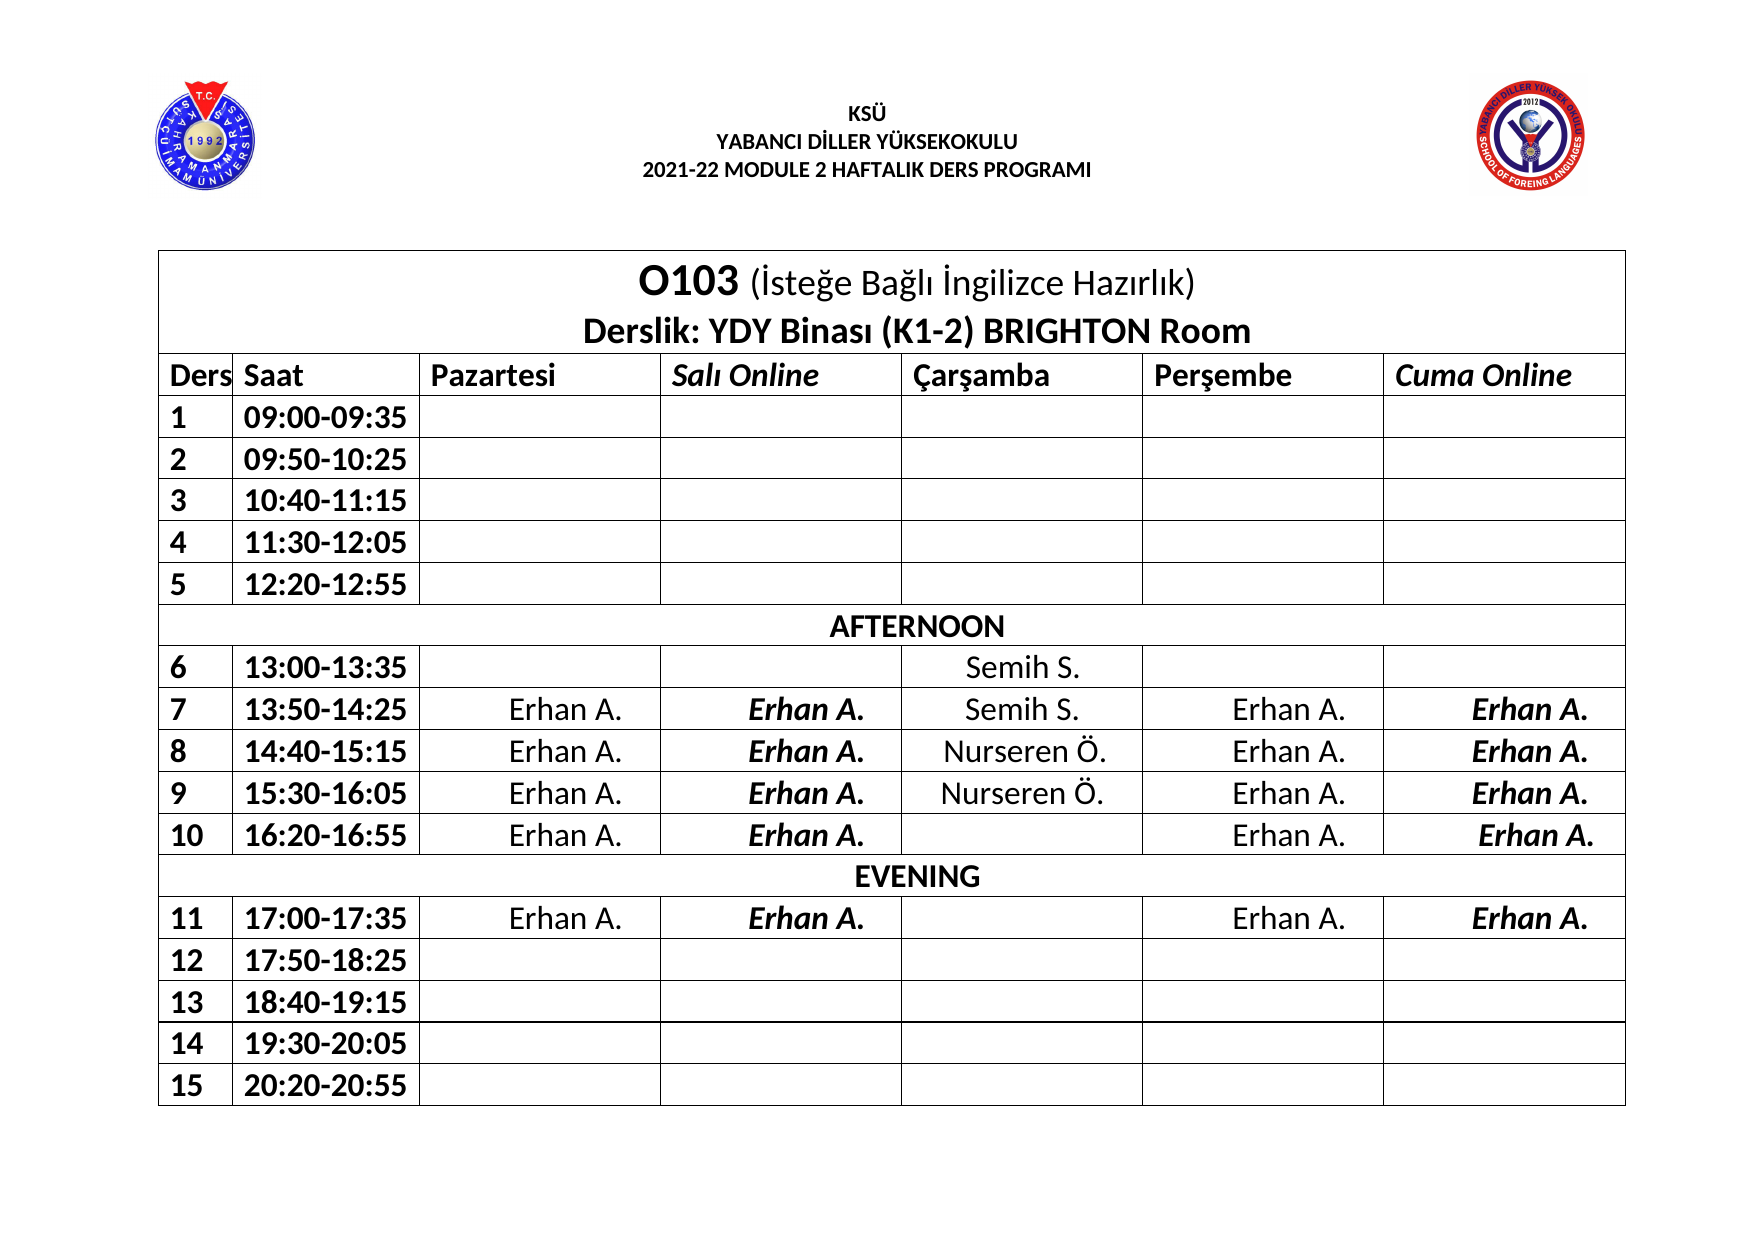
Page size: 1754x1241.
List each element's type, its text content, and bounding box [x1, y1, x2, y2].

table_cell [661, 563, 901, 604]
table_cell [902, 521, 1142, 562]
table_cell [420, 939, 660, 979]
table_cell [902, 1064, 1142, 1105]
table_cell Erhan A. [1143, 772, 1383, 812]
table_cell [1143, 1023, 1383, 1063]
table_cell 10 [159, 814, 232, 854]
table_cell [1143, 981, 1383, 1021]
table_cell Saat [233, 354, 419, 395]
table_cell 12:20-12:55 [233, 563, 419, 604]
table_cell [1384, 939, 1625, 979]
table_cell [902, 981, 1142, 1021]
table_cell 2 [159, 438, 232, 478]
table_cell Perşembe [1143, 354, 1383, 395]
table_cell 15 [159, 1064, 232, 1105]
table_cell 1 [159, 396, 232, 437]
table_cell 14:40-15:15 [233, 730, 419, 771]
table_cell 11:30-12:05 [233, 521, 419, 562]
table_cell 09:50-10:25 [233, 438, 419, 478]
table_cell 16:20-16:55 [233, 814, 419, 854]
table_cell 13 [159, 981, 232, 1021]
table_cell [902, 438, 1142, 478]
picture [147, 73, 262, 199]
table_cell Erhan A. [661, 897, 901, 938]
table_cell 13:50-14:25 [233, 688, 419, 729]
table_cell 18:40-19:15 [233, 981, 419, 1021]
table_cell Erhan A. [1384, 814, 1625, 854]
table_cell AFTERNOON [159, 605, 1625, 645]
table_cell Nurseren Ö. [902, 730, 1142, 771]
table_cell Erhan A. [661, 688, 901, 729]
table_cell [420, 438, 660, 478]
table_cell [1384, 646, 1625, 687]
table_cell Çarşamba [902, 354, 1142, 395]
table_cell [902, 939, 1142, 979]
table_cell Salı Online [661, 354, 901, 395]
table_cell [1384, 1023, 1625, 1063]
table_cell [420, 646, 660, 687]
table_cell Cuma Online [1384, 354, 1625, 395]
table_cell Erhan A. [1384, 730, 1625, 771]
table_cell [1143, 1064, 1383, 1105]
table_cell [661, 1023, 901, 1063]
table_cell 17:00-17:35 [233, 897, 419, 938]
table_cell Erhan A. [1143, 688, 1383, 729]
table_cell [420, 1023, 660, 1063]
table_cell 17:50-18:25 [233, 939, 419, 979]
table_cell [1384, 1064, 1625, 1105]
table_cell Nurseren Ö. [902, 772, 1142, 812]
table_cell Semih S. [902, 688, 1142, 729]
table_cell 9 [159, 772, 232, 812]
picture [1468, 73, 1588, 196]
table_cell [420, 1064, 660, 1105]
table_cell [661, 396, 901, 437]
table_cell Erhan A. [1384, 897, 1625, 938]
table_cell Pazartesi [420, 354, 660, 395]
table_cell 13:00-13:35 [233, 646, 419, 687]
table_cell Semih S. [902, 646, 1142, 687]
table_cell Ders [159, 354, 232, 395]
table_cell EVENING [159, 855, 1625, 896]
table_cell [1384, 563, 1625, 604]
table_cell 15:30-16:05 [233, 772, 419, 812]
table_cell Erhan A. [420, 897, 660, 938]
table_cell Erhan A. [1143, 730, 1383, 771]
table_cell [902, 814, 1142, 854]
table_cell 6 [159, 646, 232, 687]
table_cell [661, 479, 901, 520]
table_cell Erhan A. [1143, 897, 1383, 938]
table_cell Erhan A. [1384, 688, 1625, 729]
table_cell [420, 479, 660, 520]
table_cell [420, 521, 660, 562]
table_cell [661, 981, 901, 1021]
table_cell 4 [159, 521, 232, 562]
table_cell Erhan A. [1384, 772, 1625, 812]
table_cell Erhan A. [420, 772, 660, 812]
table_cell [661, 521, 901, 562]
table_cell Erhan A. [661, 772, 901, 812]
table_cell [1143, 396, 1383, 437]
table_cell [1384, 521, 1625, 562]
table_cell 12 [159, 939, 232, 979]
table_cell 5 [159, 563, 232, 604]
table_cell [1143, 646, 1383, 687]
table_cell [420, 981, 660, 1021]
table_cell [661, 939, 901, 979]
table_cell 14 [159, 1023, 232, 1063]
table_cell [1143, 438, 1383, 478]
table_cell [420, 563, 660, 604]
table_cell Erhan A. [661, 730, 901, 771]
table_cell Erhan A. [661, 814, 901, 854]
table_cell 09:00-09:35 [233, 396, 419, 437]
table_cell [1143, 939, 1383, 979]
table_cell Erhan A. [420, 730, 660, 771]
table_cell [1384, 981, 1625, 1021]
table_cell [1384, 479, 1625, 520]
table_cell 3 [159, 479, 232, 520]
table_cell 8 [159, 730, 232, 771]
table_cell [1143, 563, 1383, 604]
table_cell [1143, 521, 1383, 562]
table_cell [902, 563, 1142, 604]
table_cell [661, 646, 901, 687]
table_cell 10:40-11:15 [233, 479, 419, 520]
table_cell [902, 1023, 1142, 1063]
table_cell [1384, 396, 1625, 437]
table_header O103 (İsteğe Bağlı İngilizce Hazırlık) Derslik: YDY Binası (K1-2) BRIGHTON Room [159, 251, 1625, 353]
table_cell 19:30-20:05 [233, 1023, 419, 1063]
table_cell Erhan A. [420, 814, 660, 854]
table_cell [902, 396, 1142, 437]
table_cell Erhan A. [1143, 814, 1383, 854]
table_cell [902, 897, 1142, 938]
table_cell [1143, 479, 1383, 520]
table_cell 11 [159, 897, 232, 938]
table_cell [1384, 438, 1625, 478]
table_cell [661, 438, 901, 478]
table_cell 20:20-20:55 [233, 1064, 419, 1105]
table_cell [420, 396, 660, 437]
table_cell Erhan A. [420, 688, 660, 729]
table_cell [902, 479, 1142, 520]
table_cell 7 [159, 688, 232, 729]
table_cell [661, 1064, 901, 1105]
